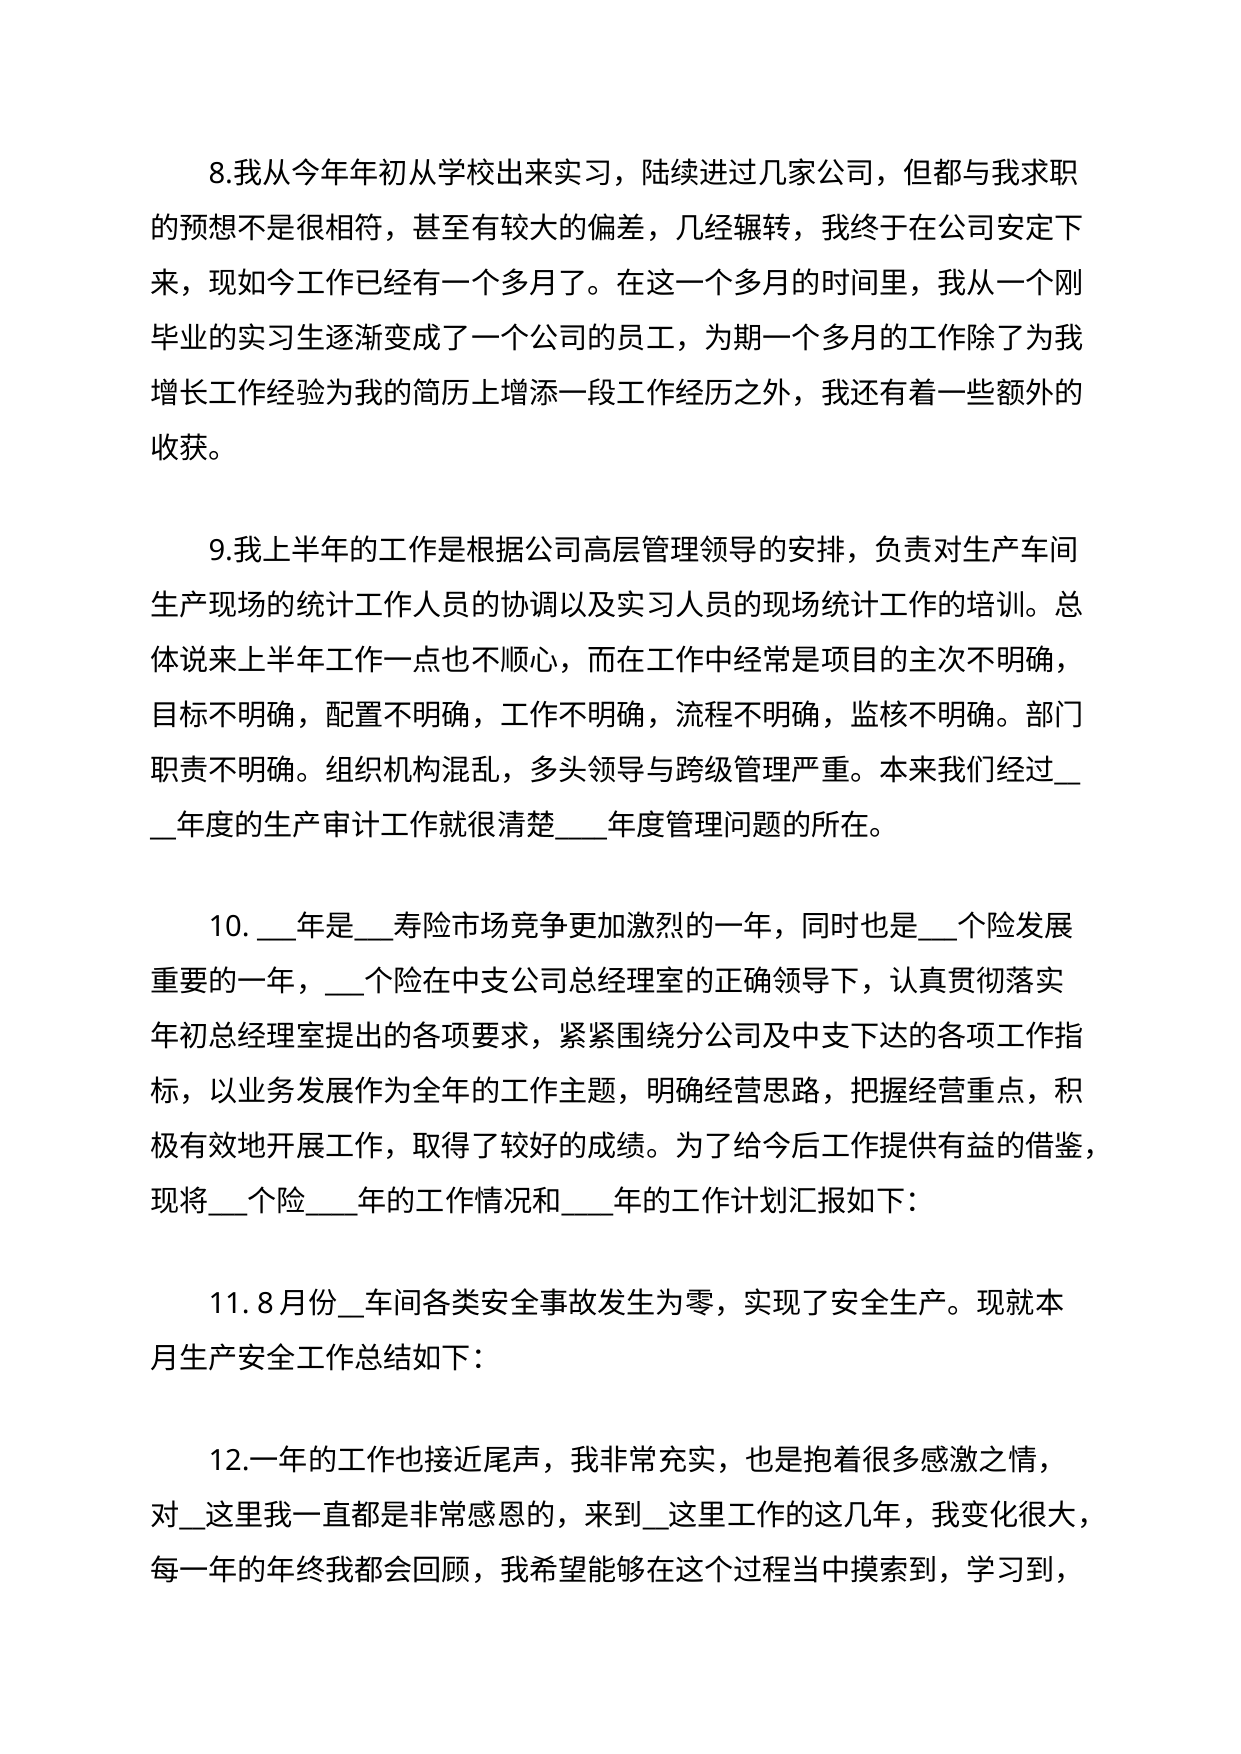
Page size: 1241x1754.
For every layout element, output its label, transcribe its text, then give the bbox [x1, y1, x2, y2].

text 9.我上半年的工作是根据公司高层管理领导的安排，负责对生产车间生产现场的统计工作人员的协调以及实习人员的现场统计工作的培训。总体说来上半年工作一点也不顺心，而在工作中经常是项目的主次不明确，目标不明确，配置不明确，工作不明确，流程不明确，监核不明确。部门职责不明确。组织机构混乱，多头领导与跨级管理严重。本来我们经过____年度的生产审计工作就很清楚____年度管理问题的所在。 [150, 526, 1090, 843]
text 8.我从今年年初从学校出来实习，陆续进过几家公司，但都与我求职的预想不是很相符，甚至有较大的偏差，几经辗转，我终于在公司安定下来，现如今工作已经有一个多月了。在这一个多月的时间里，我从一个刚毕业的实习生逐渐变成了一个公司的员工，为期一个多月的工作除了为我增长工作经验为我的简历上增添一段工作经历之外，我还有着一些额外的收获。 [150, 150, 1090, 467]
text 10. ___年是___寿险市场竞争更加激烈的一年，同时也是___个险发展重要的一年，___个险在中支公司总经理室的正确领导下，认真贯彻落实年初总经理室提出的各项要求，紧紧围绕分公司及中支下达的各项工作指标，以业务发展作为全年的工作主题，明确经营思路，把握经营重点，积极有效地开展工作，取得了较好的成绩。为了给今后工作提供有益的借鉴，现将___个险____年的工作情况和____年的工作计划汇报如下： [150, 903, 1090, 1220]
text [150, 1436, 1090, 1589]
text 11. 8月份__车间各类安全事故发生为零，实现了安全生产。现就本月生产安全工作总结如下： [150, 1280, 1090, 1377]
